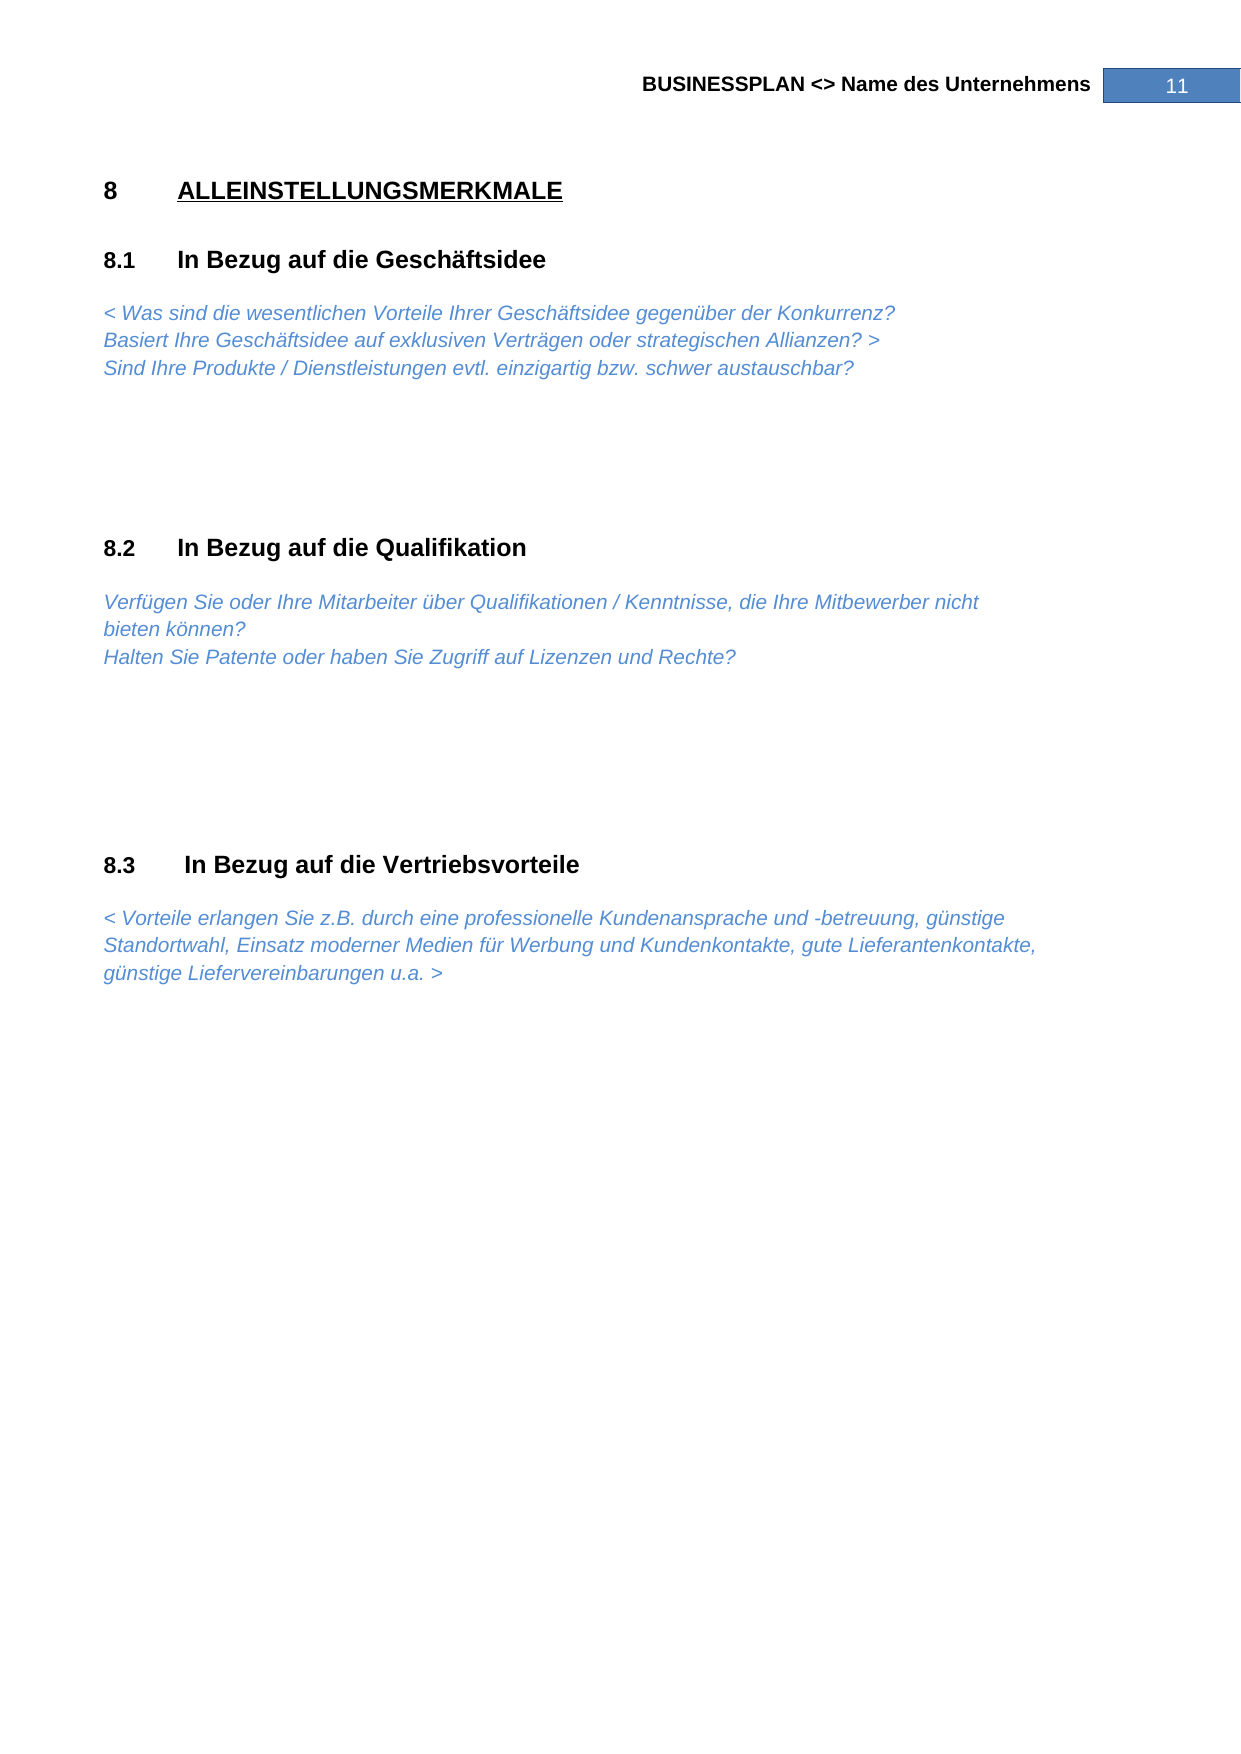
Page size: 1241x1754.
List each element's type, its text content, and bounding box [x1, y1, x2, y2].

subtitle In Bezug auf die Geschäftsidee [103, 244, 1092, 273]
text < Vorteile erlangen Sie z.B. durch eine professionelle Kundenansprache und -betreuung, günstige Standortwahl, Einsatz moderner Medien für Werbung und Kundenkontakte, gute Lieferantenkontakte, günstige Liefervereinbarungen u.a. > [103, 906, 1092, 985]
subtitle ALLEINSTELLUNGSMERKMALE [103, 176, 1092, 204]
subtitle In Bezug auf die Vertriebsvorteile [103, 849, 1092, 878]
text Sind Ihre Produkte / Dienstleistungen evtl. einzigartig bzw. schwer austauschbar? [103, 356, 1092, 407]
subtitle In Bezug auf die Qualifikation [103, 533, 1092, 562]
text Verfügen Sie oder Ihre Mitarbeiter über Qualifikationen / Kenntnisse, die Ihre Mitbewerber nicht bieten können? [103, 589, 1092, 641]
text Halten Sie Patente oder haben Sie Zugriff auf Lizenzen und Rechte? [103, 644, 1092, 668]
text Basiert Ihre Geschäftsidee auf exklusiven Verträgen oder strategischen Allianzen? > [103, 328, 1092, 352]
text < Was sind die wesentlichen Vorteile Ihrer Geschäftsidee gegenüber der Konkurrenz? [103, 301, 1092, 325]
